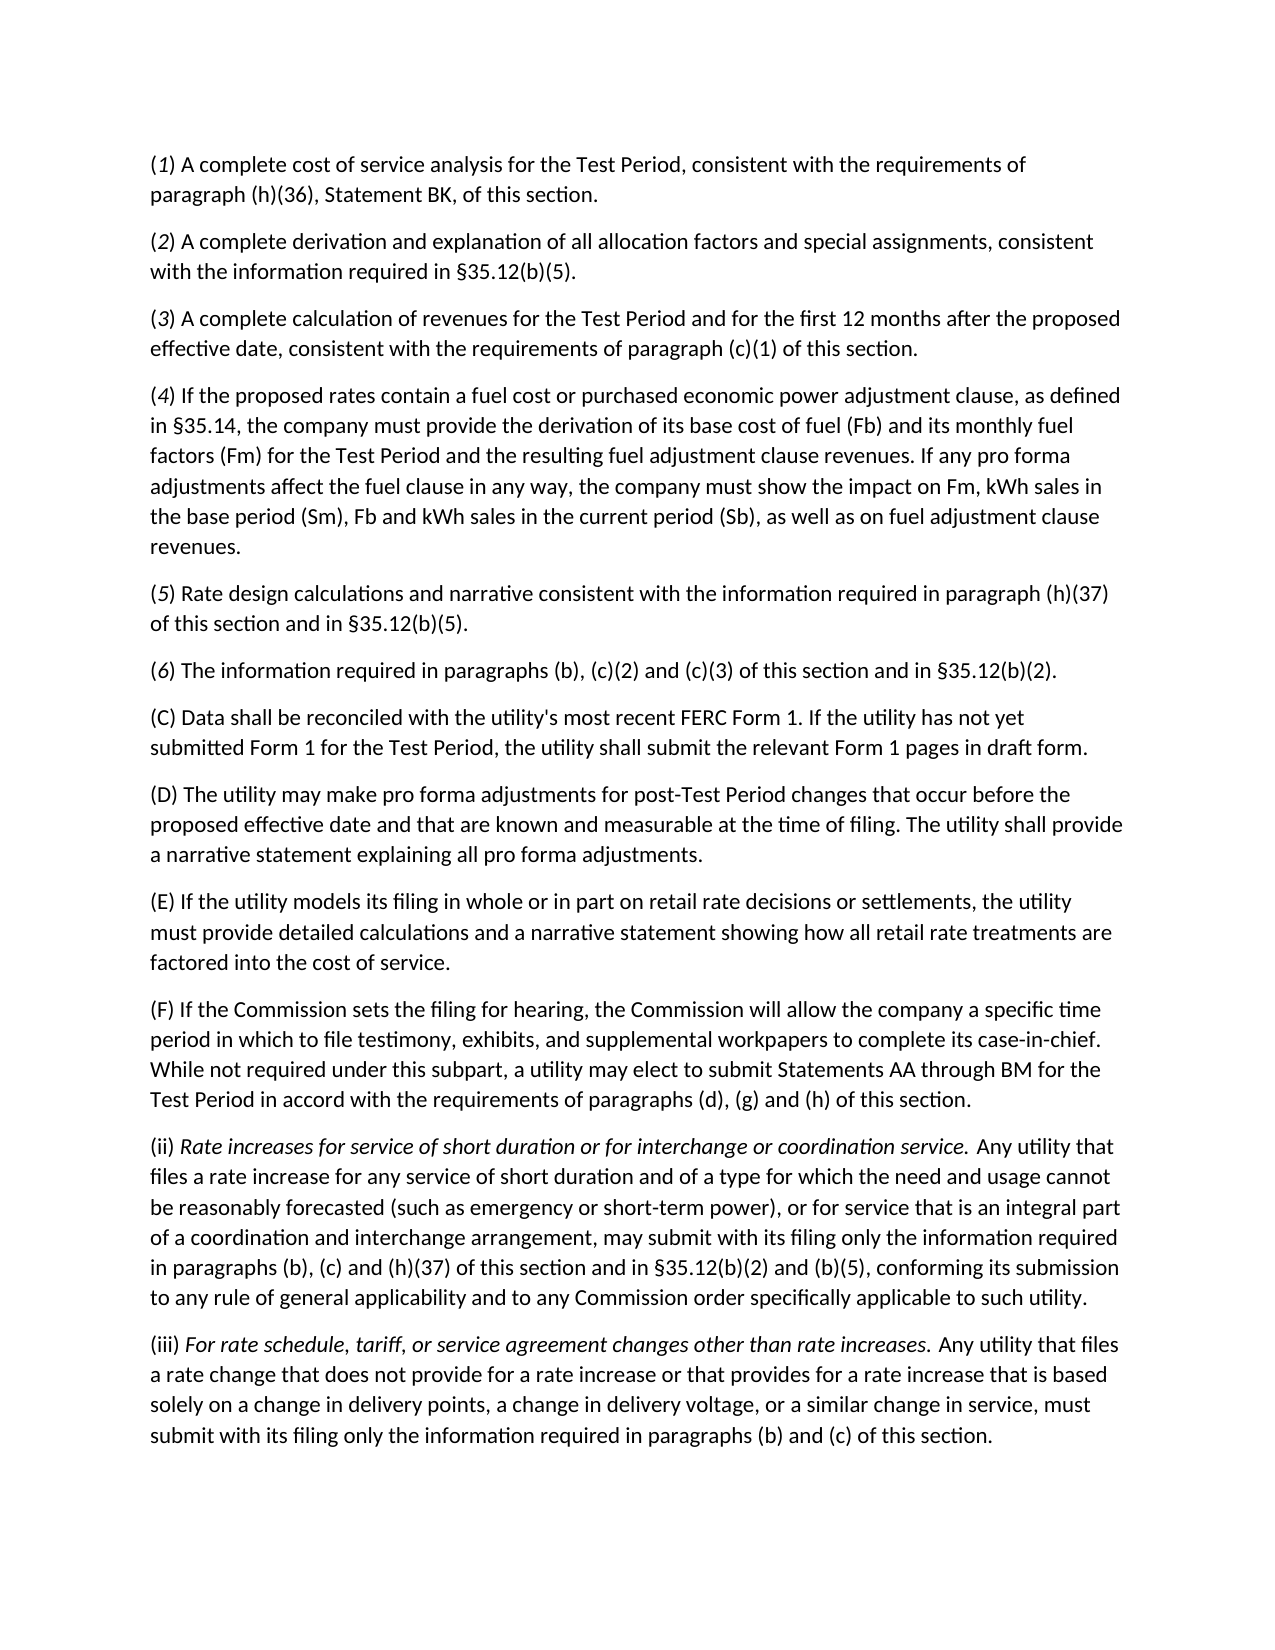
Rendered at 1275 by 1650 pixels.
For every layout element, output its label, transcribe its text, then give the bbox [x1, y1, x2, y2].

text (3) A complete calculation of revenues for the Test Period and for the first 12 months after the proposed effective date, consistent with the requirements of paragraph (c)(1) of this section. [150, 304, 1125, 362]
text (E) If the utility models its filing in whole or in part on retail rate decisions or settlements, the utility must provide detailed calculations and a narrative statement showing how all retail rate treatments are factored into the cost of service. [150, 887, 1125, 976]
text (iii) For rate schedule, tariff, or service agreement changes other than rate increases. Any utility that files a rate change that does not provide for a rate increase or that provides for a rate increase that is based solely on a change in delivery points, a change in delivery voltage, or a similar change in service, must submit with its filing only the information required in paragraphs (b) and (c) of this section. [150, 1330, 1125, 1449]
text (5) Rate design calculations and narrative consistent with the information required in paragraph (h)(37) of this section and in §35.12(b)(5). [150, 579, 1125, 637]
text (4) If the proposed rates contain a fuel cost or purchased economic power adjustment clause, as defined in §35.14, the company must provide the derivation of its base cost of fuel (Fb) and its monthly fuel factors (Fm) for the Test Period and the resulting fuel adjustment clause revenues. If any pro forma adjustments affect the fuel clause in any way, the company must show the impact on Fm, kWh sales in the base period (Sm), Fb and kWh sales in the current period (Sb), as well as on fuel adjustment clause revenues. [150, 381, 1125, 560]
text (2) A complete derivation and explanation of all allocation factors and special assignments, consistent with the information required in §35.12(b)(5). [150, 227, 1125, 285]
text (C) Data shall be reconciled with the utility's most recent FERC Form 1. If the utility has not yet submitted Form 1 for the Test Period, the utility shall submit the relevant Form 1 pages in draft form. [150, 703, 1125, 761]
text (D) The utility may make pro forma adjustments for post-Test Period changes that occur before the proposed effective date and that are known and measurable at the time of filing. The utility shall provide a narrative statement explaining all pro forma adjustments. [150, 780, 1125, 869]
text (6) The information required in paragraphs (b), (c)(2) and (c)(3) of this section and in §35.12(b)(2). [150, 656, 1125, 684]
text (1) A complete cost of service analysis for the Test Period, consistent with the requirements of paragraph (h)(36), Statement BK, of this section. [150, 150, 1125, 208]
text (ii) Rate increases for service of short duration or for interchange or coordination service. Any utility that files a rate increase for any service of short duration and of a type for which the need and usage cannot be reasonably forecasted (such as emergency or short-term power), or for service that is an integral part of a coordination and interchange arrangement, may submit with its filing only the information required in paragraphs (b), (c) and (h)(37) of this section and in §35.12(b)(2) and (b)(5), conforming its submission to any rule of general applicability and to any Commission order specifically applicable to such utility. [150, 1132, 1125, 1311]
text (F) If the Commission sets the filing for hearing, the Commission will allow the company a specific time period in which to file testimony, exhibits, and supplemental workpapers to complete its case-in-chief. While not required under this subpart, a utility may elect to submit Statements AA through BM for the Test Period in accord with the requirements of paragraphs (d), (g) and (h) of this section. [150, 995, 1125, 1113]
